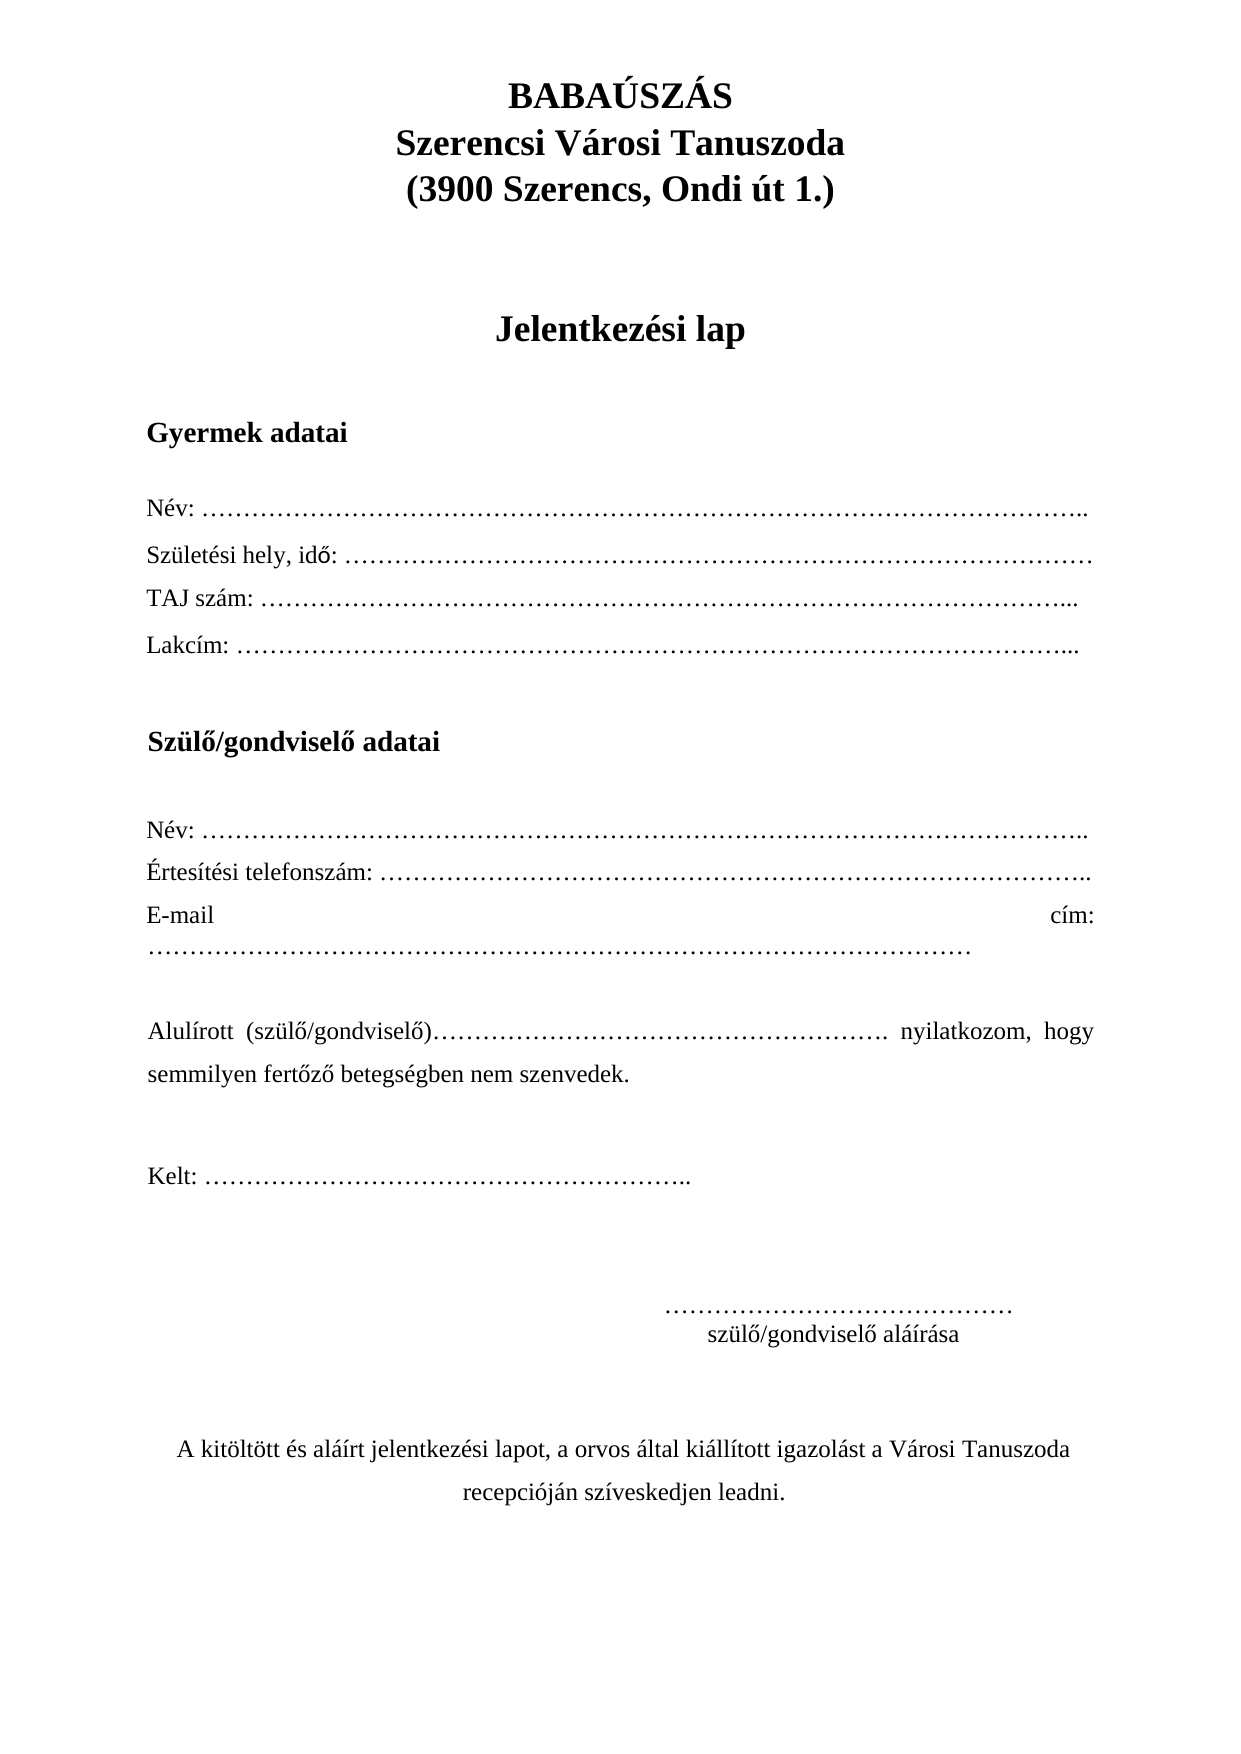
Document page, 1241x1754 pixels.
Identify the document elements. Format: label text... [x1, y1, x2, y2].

text szülő/gondviselő aláírása [147, 1319, 1099, 1348]
text Alulírott (szülő/gondviselő)………………………………………………. nyilatkozom, hogy semmilyen fertőző betegségben nem szenvedek. [147, 1016, 1094, 1088]
text Szülő/gondviselő adatai [147, 724, 1099, 758]
text Lakcím: ………………………………………………………………………………………... [146, 631, 1093, 659]
text …………………………………… [147, 1290, 1099, 1319]
text E-mail cím: ……………………………………………………………………………………… [146, 900, 1094, 960]
text Jelentkezési lap [147, 307, 1093, 350]
text (3900 Szerencs, Ondi út 1.) [147, 167, 1093, 210]
text TAJ szám: ……………………………………………………………………………………... [146, 583, 1093, 612]
text Név: …………………………………………………………………………………………….. [146, 493, 1094, 522]
text Gyermek adatai [146, 415, 984, 449]
text Kelt: ………………………………………………….. [147, 1161, 1099, 1190]
text Születési hely, idő: ……………………………………………………………………………… [146, 539, 1094, 570]
text Értesítési telefonszám: ………………………………………………………………………….. [146, 857, 1094, 886]
text Szerencsi Városi Tanuszoda [147, 120, 1093, 163]
text BABAÚSZÁS [147, 74, 1093, 117]
text Név: …………………………………………………………………………………………….. [146, 815, 1094, 844]
text A kitöltött és aláírt jelentkezési lapot, a orvos által kiállított igazolást a Városi Tanuszoda recepcióján szíveskedjen leadni. [147, 1434, 1099, 1506]
